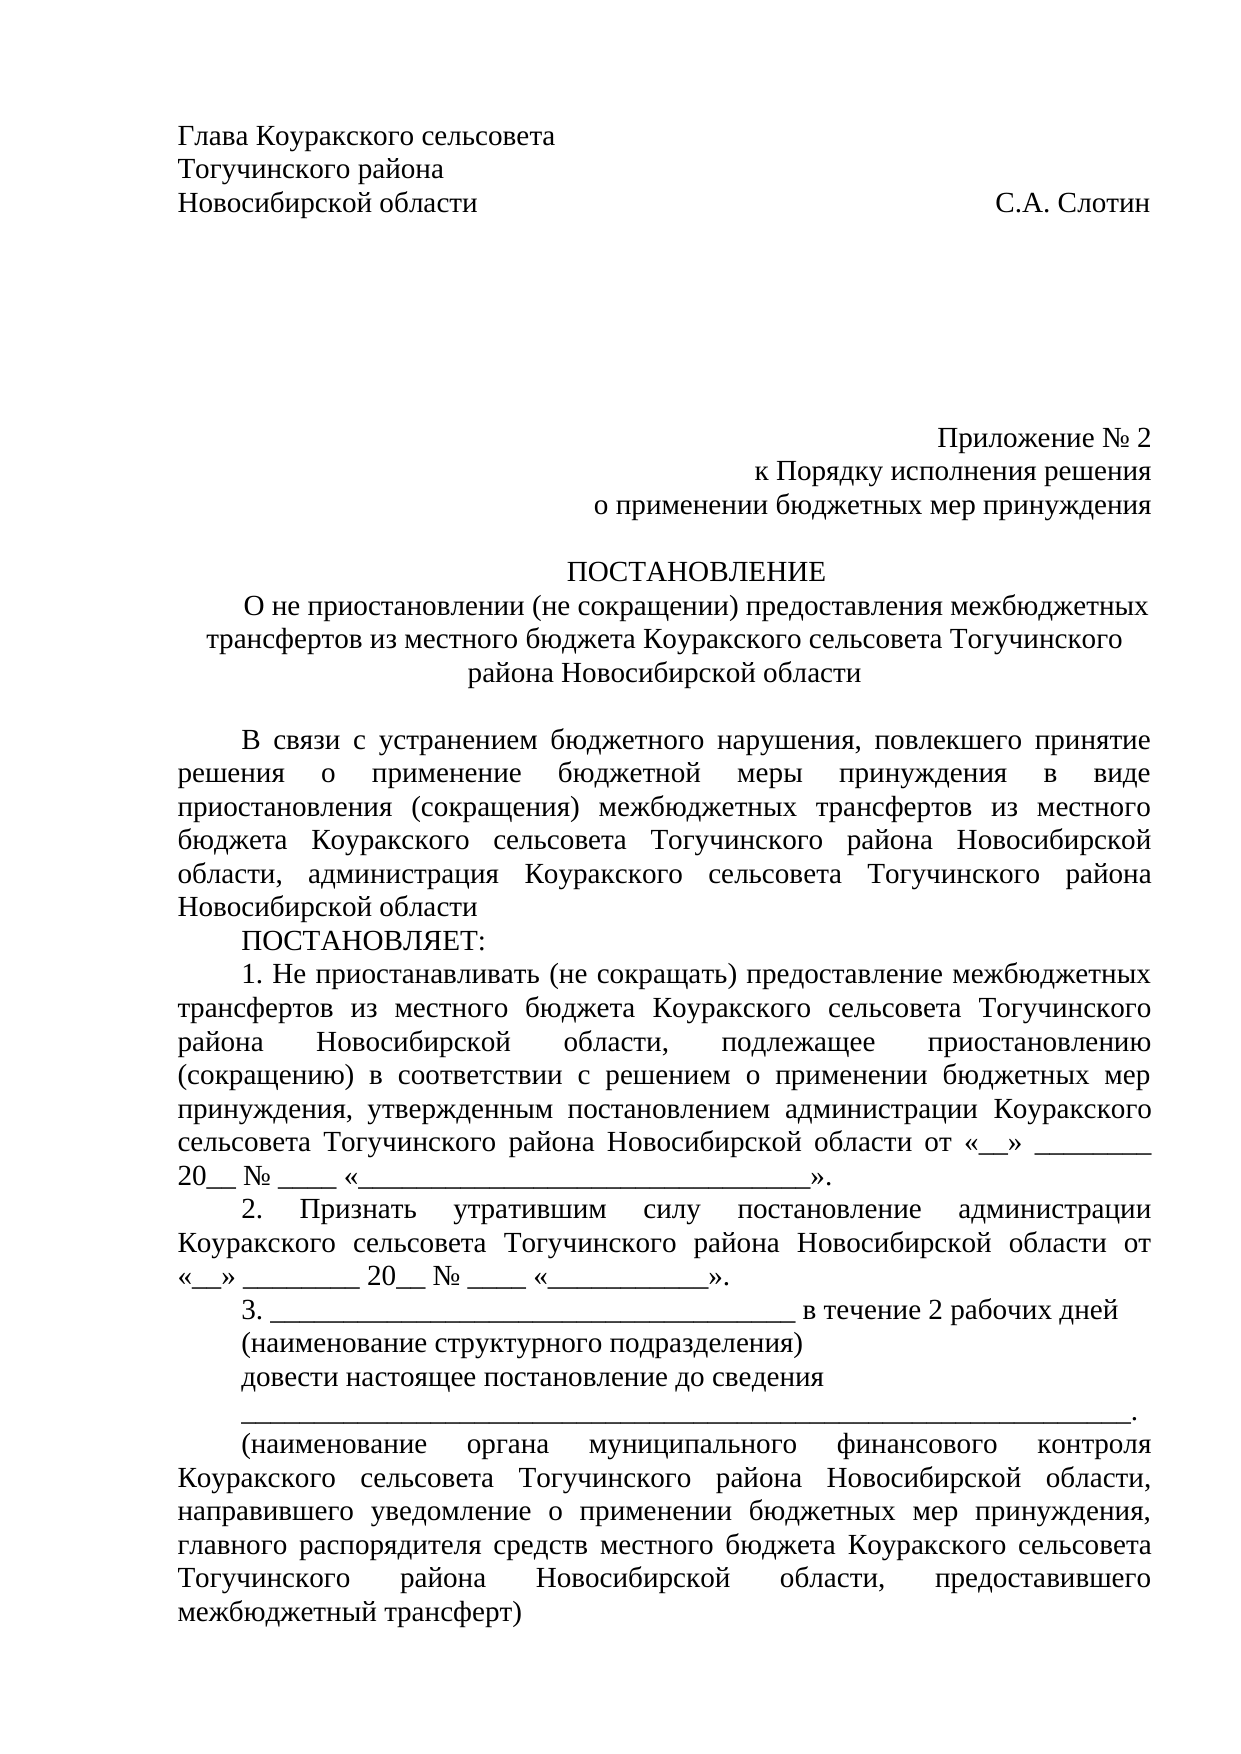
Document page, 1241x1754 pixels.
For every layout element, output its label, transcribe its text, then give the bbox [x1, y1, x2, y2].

text (наименование структурного подразделения) [177, 1326, 1152, 1359]
text довести настоящее постановление до сведения [177, 1359, 1152, 1393]
text ПОСТАНОВЛЕНИЕ [177, 554, 1152, 588]
text Приложение № 2 [177, 420, 1152, 453]
text ПОСТАНОВЛЯЕТ: [177, 923, 1152, 957]
text Глава Коуракского сельсовета [177, 118, 1152, 152]
text к Порядку исполнения решения [177, 453, 1152, 487]
text _____________________________________________________________. [177, 1393, 1152, 1426]
text 2. Признать утратившим силу постановление администрации Коуракского сельсовета Тогучинского района Новосибирской области от «__» ________ 20__ № ____ «___________». [177, 1191, 1152, 1292]
text 1. Не приостанавливать (не сокращать) предоставление межбюджетных трансфертов из местного бюджета Коуракского сельсовета Тогучинского района Новосибирской области, подлежащее приостановлению (сокращению) в соответствии с решением о применении бюджетных мер принуждения, утвержденным постановлением администрации Коуракского сельсовета Тогучинского района Новосибирской области от «__» ________ 20__ № ____ «_______________________________». [177, 957, 1152, 1191]
text О не приостановлении (не сокращении) предоставления межбюджетных трансфертов из местного бюджета Коуракского сельсовета Тогучинского района Новосибирской области [177, 588, 1152, 688]
text Новосибирской области С.А. Слотин [177, 185, 1152, 219]
text о применении бюджетных мер принуждения [177, 487, 1152, 521]
text В связи с устранением бюджетного нарушения, повлекшего принятие решения о применение бюджетной меры принуждения в виде приостановления (сокращения) межбюджетных трансфертов из местного бюджета Коуракского сельсовета Тогучинского района Новосибирской области, администрация Коуракского сельсовета Тогучинского района Новосибирской области [177, 722, 1152, 923]
text 3. ____________________________________ в течение 2 рабочих дней [177, 1292, 1152, 1326]
text Тогучинского района [177, 152, 1152, 185]
text (наименование органа муниципального финансового контроля Коуракского сельсовета Тогучинского района Новосибирской области, направившего уведомление о применении бюджетных мер принуждения, главного распорядителя средств местного бюджета Коуракского сельсовета Тогучинского района Новосибирской области, предоставившего межбюджетный трансферт) [177, 1426, 1152, 1627]
